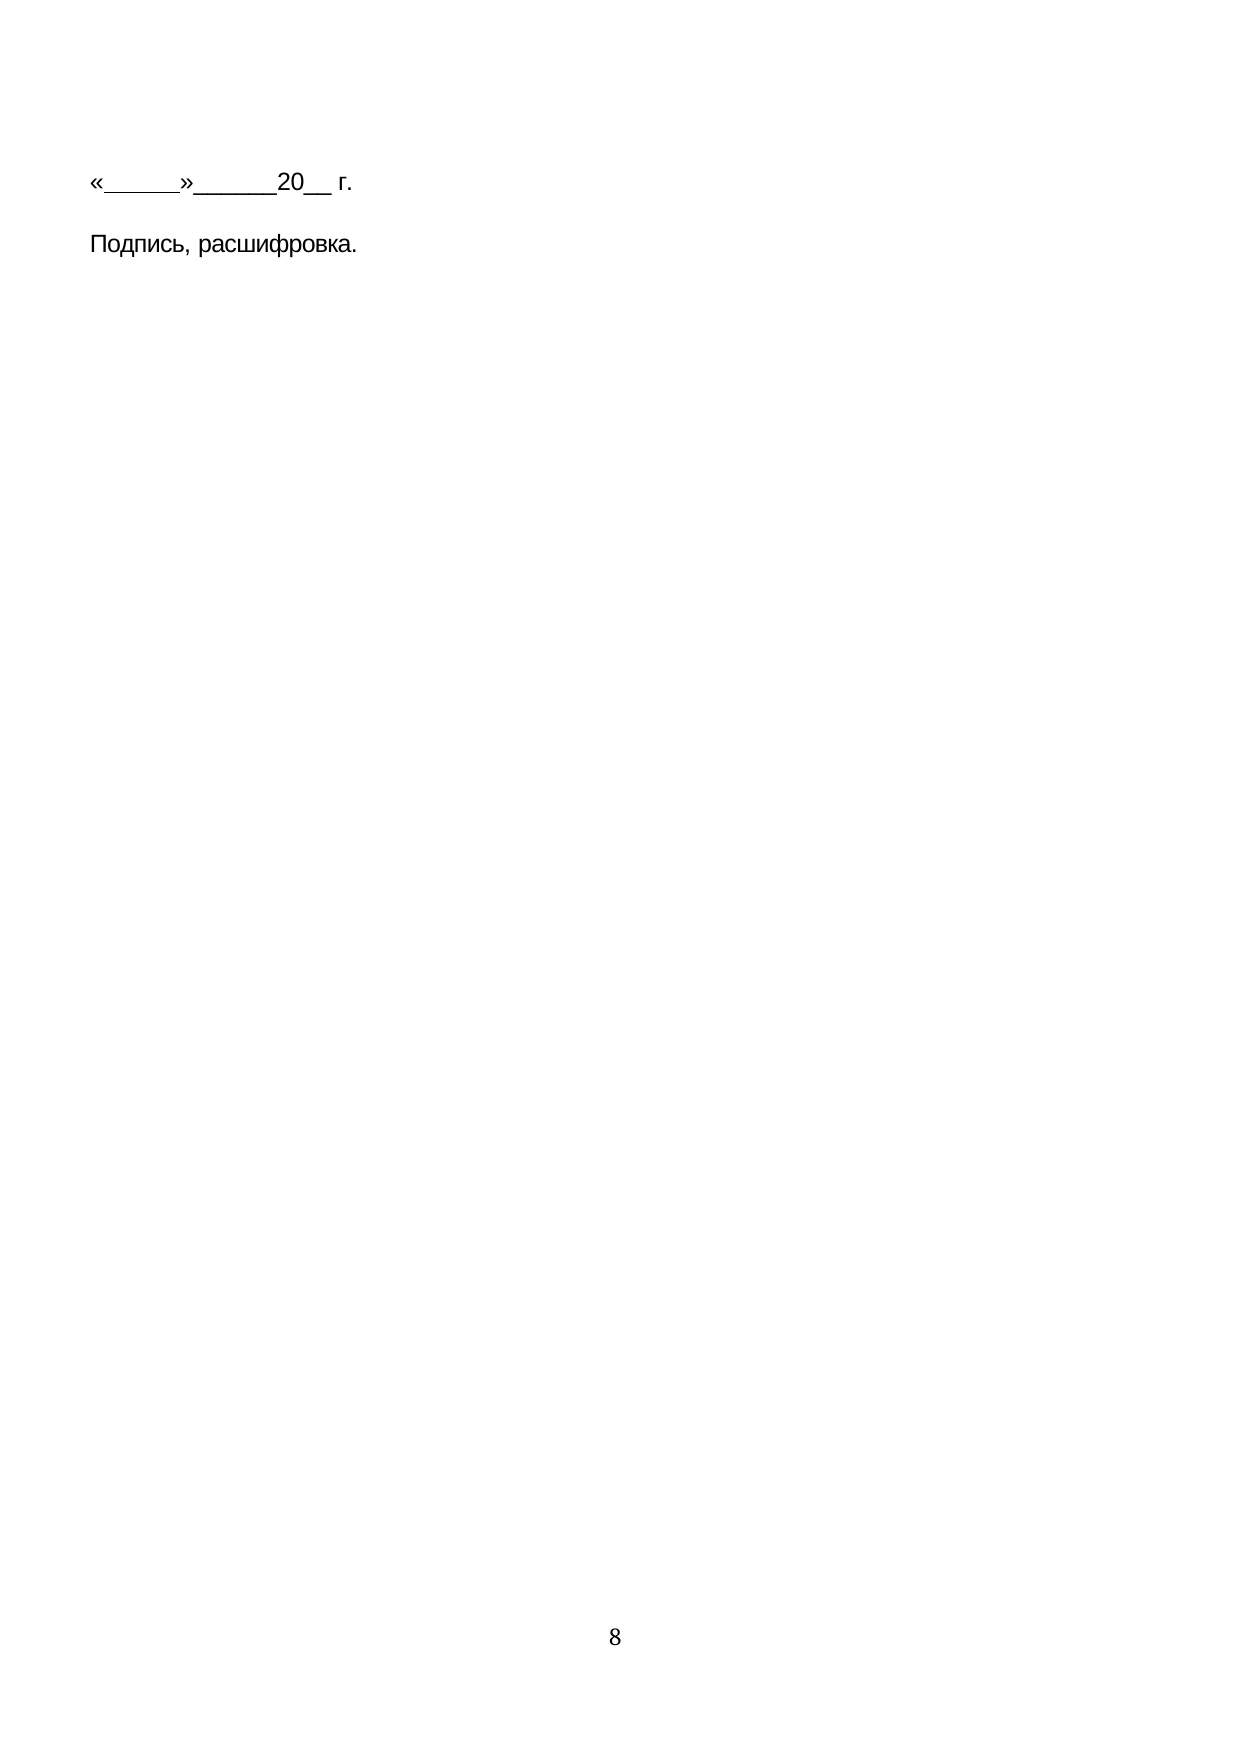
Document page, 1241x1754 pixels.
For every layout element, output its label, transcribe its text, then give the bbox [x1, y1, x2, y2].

text « »______20__ г. Подпись, расшифровка. [89, 167, 443, 257]
